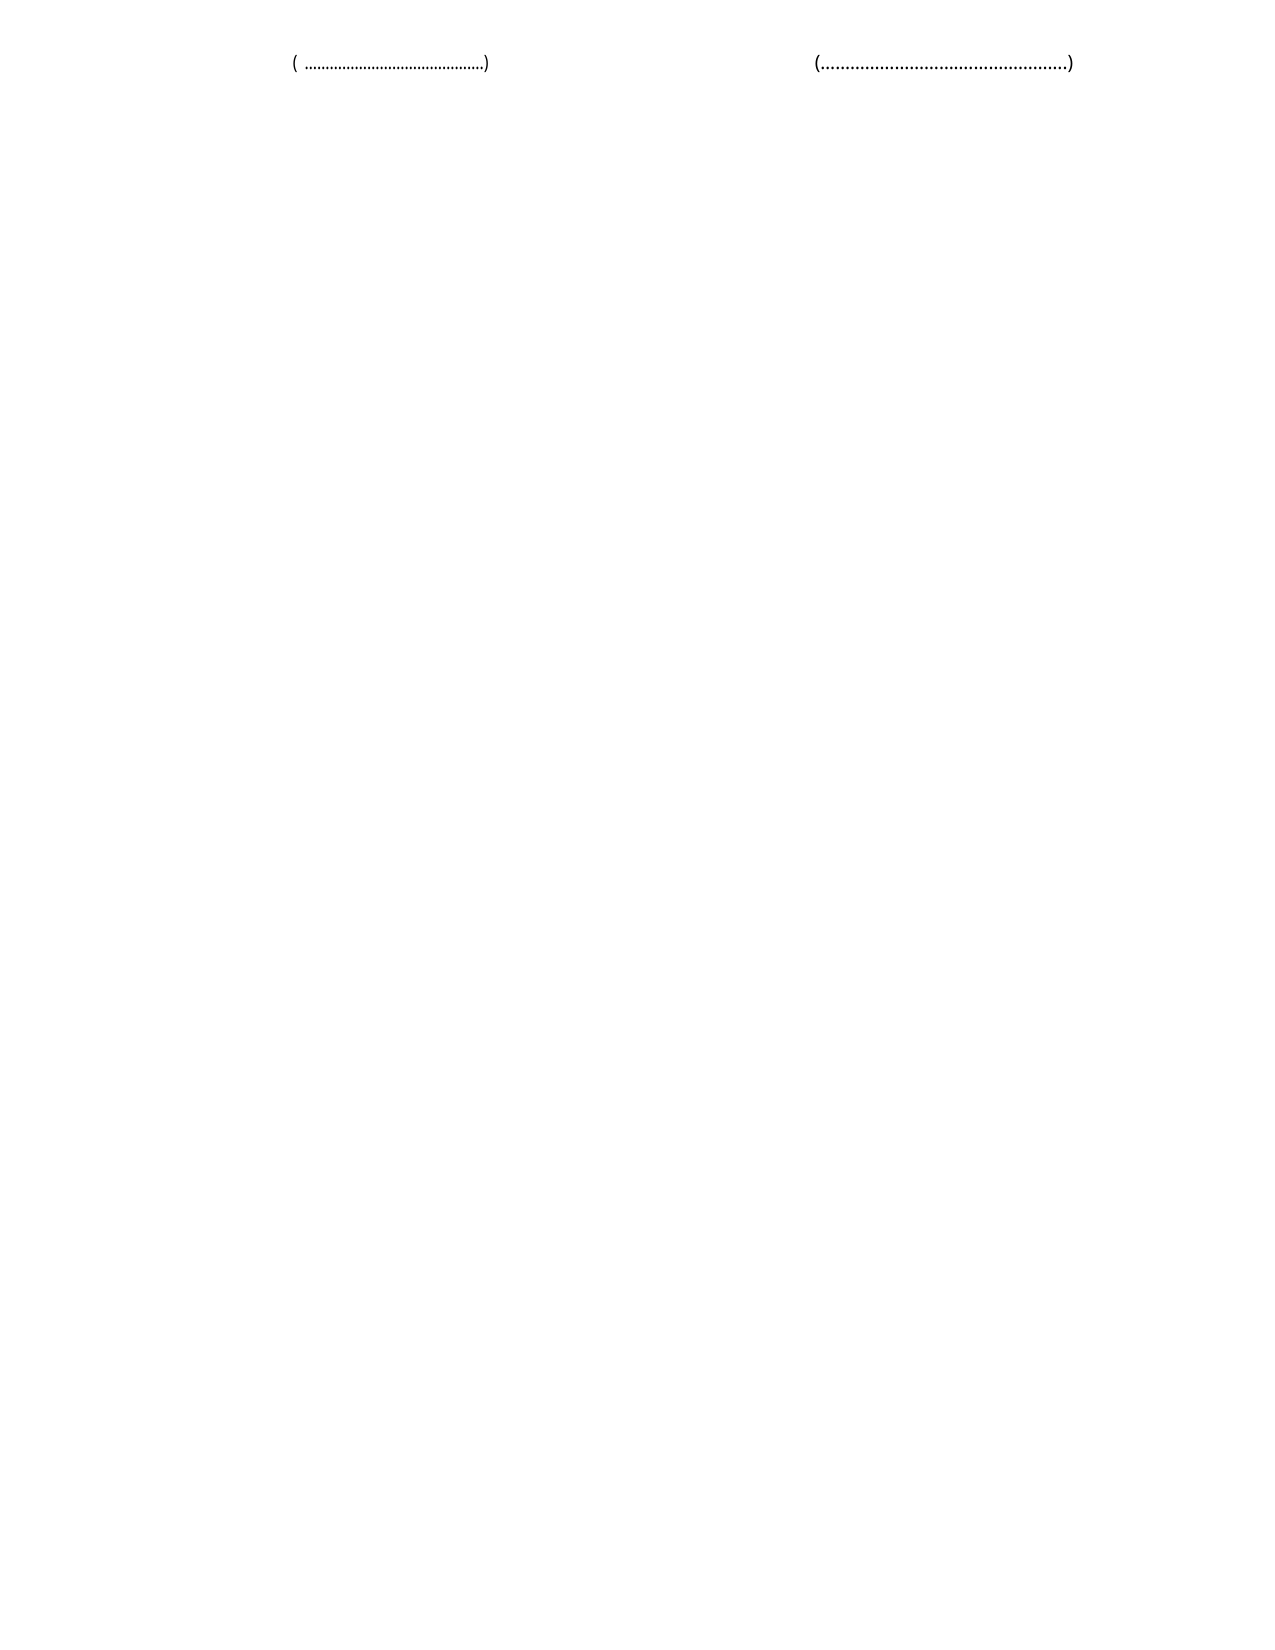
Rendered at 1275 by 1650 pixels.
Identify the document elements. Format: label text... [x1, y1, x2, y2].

text ( …………………………………….) (………………………….……………….) [182, 48, 1183, 75]
